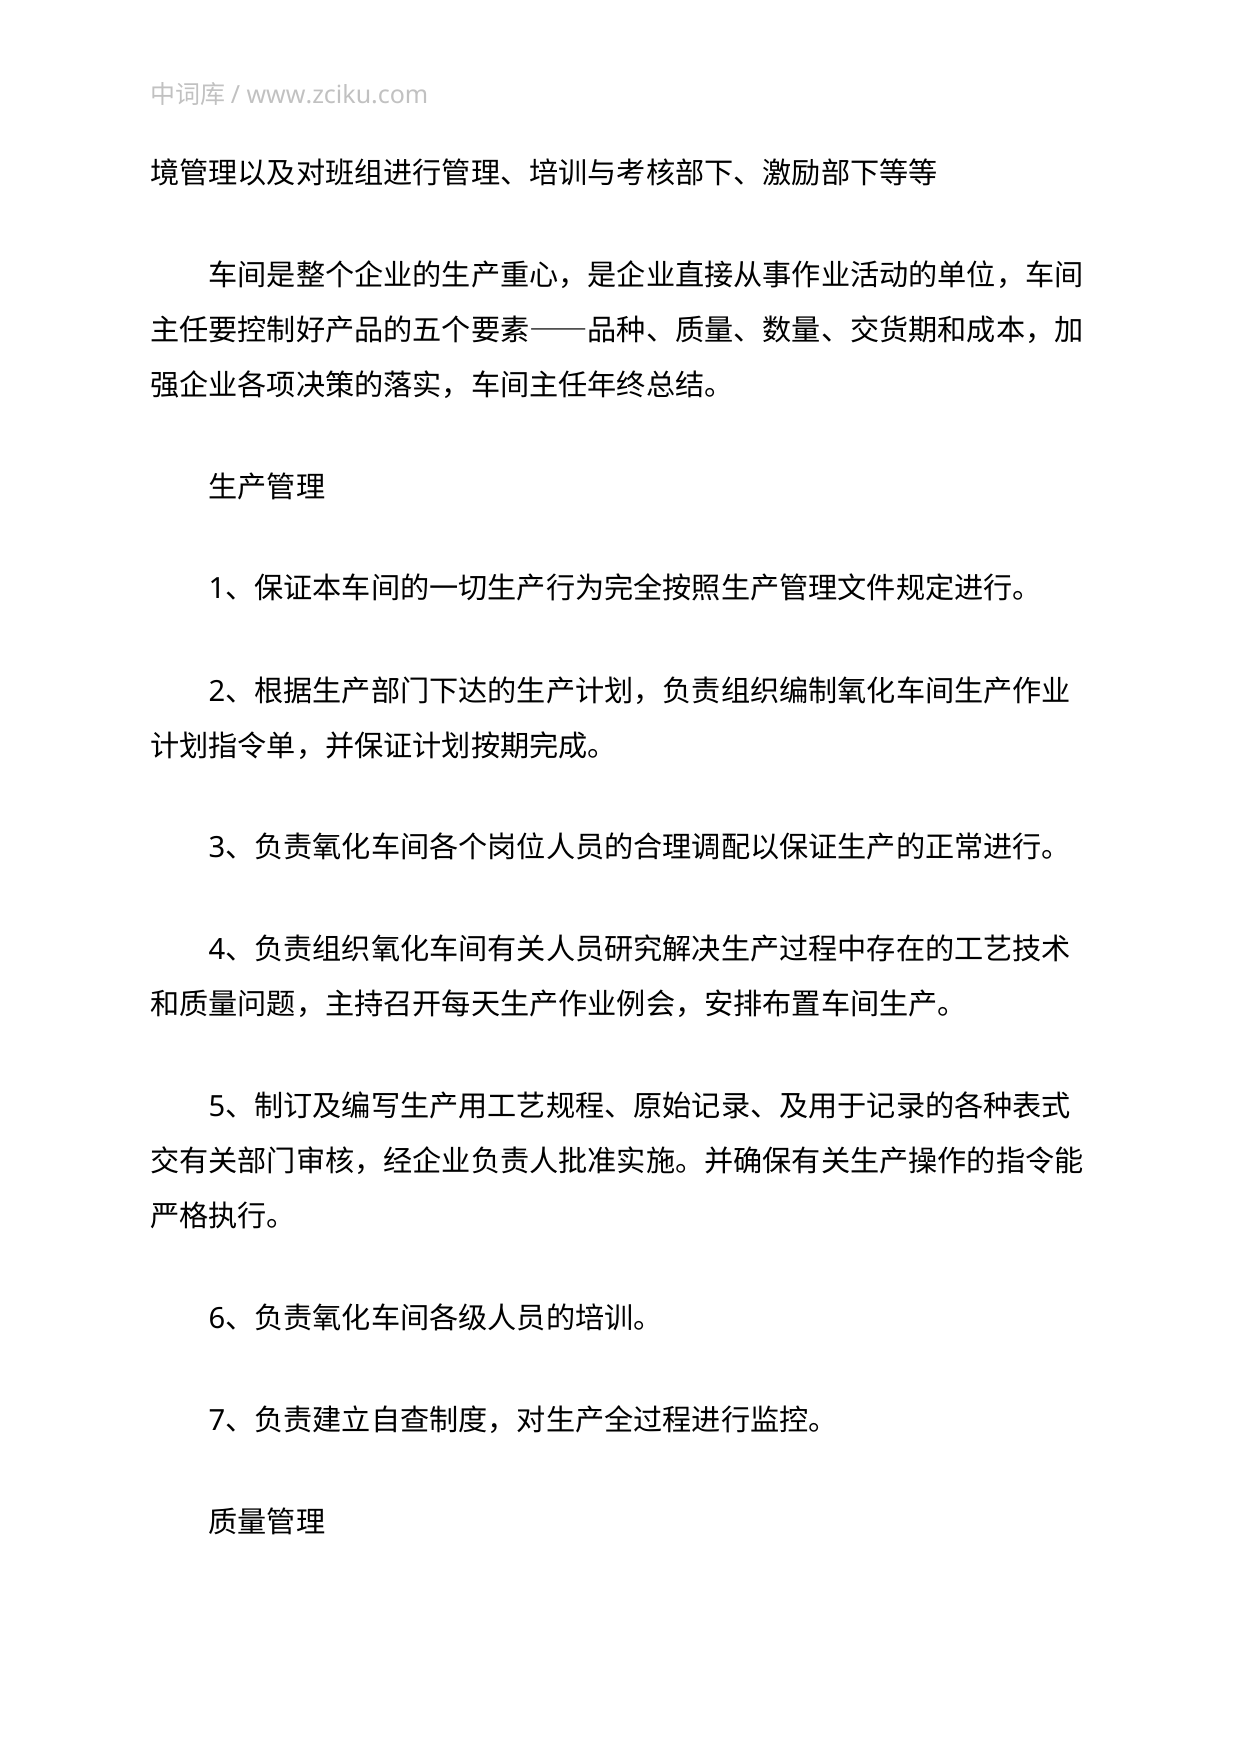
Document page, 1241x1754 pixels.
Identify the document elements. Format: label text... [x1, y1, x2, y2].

text 6、负责氧化车间各级人员的培训。 [150, 1294, 1090, 1337]
text 生产管理 [150, 463, 1090, 506]
text 5、制订及编写生产用工艺规程、原始记录、及用于记录的各种表式交有关部门审核，经企业负责人批准实施。并确保有关生产操作的指令能严格执行。 [150, 1083, 1090, 1235]
text 质量管理 [150, 1498, 1090, 1541]
text 3、负责氧化车间各个岗位人员的合理调配以保证生产的正常进行。 [150, 824, 1090, 866]
text 1、保证本车间的一切生产行为完全按照生产管理文件规定进行。 [150, 565, 1090, 607]
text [150, 150, 1090, 192]
text 4、负责组织氧化车间有关人员研究解决生产过程中存在的工艺技术和质量问题，主持召开每天生产作业例会，安排布置车间生产。 [150, 926, 1090, 1023]
text 7、负责建立自查制度，对生产全过程进行监控。 [150, 1396, 1090, 1439]
text 车间是整个企业的生产重心，是企业直接从事作业活动的单位，车间主任要控制好产品的五个要素——品种、质量、数量、交货期和成本，加强企业各项决策的落实，车间主任年终总结。 [150, 252, 1090, 404]
text 2、根据生产部门下达的生产计划，负责组织编制氧化车间生产作业计划指令单，并保证计划按期完成。 [150, 667, 1090, 764]
